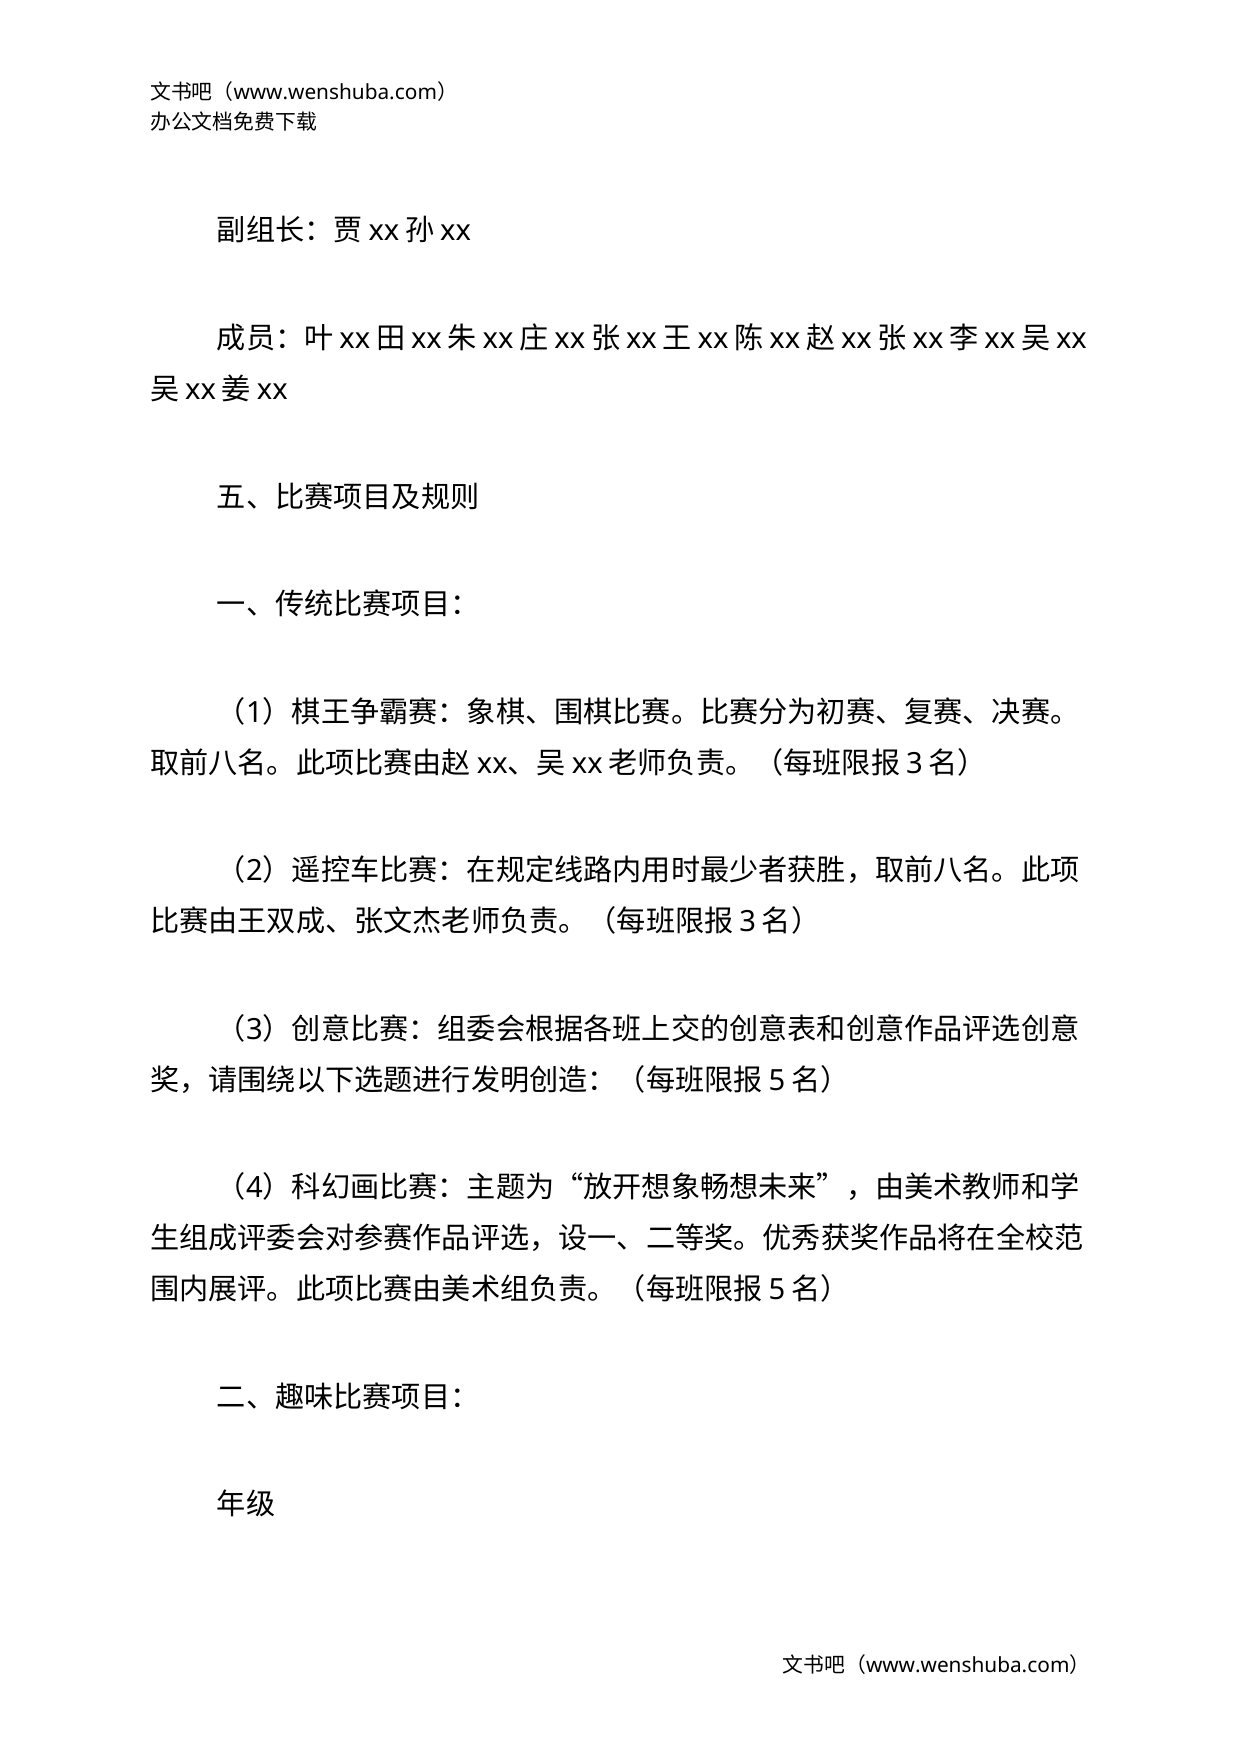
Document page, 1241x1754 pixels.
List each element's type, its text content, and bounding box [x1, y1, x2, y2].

text 二、趣味比赛项目： [150, 1373, 1090, 1416]
text 副组长：贾xx孙xx [150, 207, 1090, 249]
text 一、传统比赛项目： [150, 581, 1090, 623]
text （4）科幻画比赛：主题为“放开想象畅想未来”，由美术教师和学生组成评委会对参赛作品评选，设一、二等奖。优秀获奖作品将在全校范围内展评。此项比赛由美术组负责。（每班限报5名） [150, 1164, 1090, 1308]
text （1）棋王争霸赛：象棋、围棋比赛。比赛分为初赛、复赛、决赛。取前八名。此项比赛由赵xx、吴xx老师负责。（每班限报3名） [150, 688, 1090, 782]
text 年级 [150, 1481, 1090, 1523]
text （3）创意比赛：组委会根据各班上交的创意表和创意作品评选创意奖，请围绕以下选题进行发明创造：（每班限报5名） [150, 1005, 1090, 1099]
text 成员：叶xx田xx朱xx庄xx张xx王xx陈xx赵xx张xx李xx吴xx吴xx姜xx [150, 314, 1090, 408]
text （2）遥控车比赛：在规定线路内用时最少者获胜，取前八名。此项比赛由王双成、张文杰老师负责。（每班限报3名） [150, 847, 1090, 940]
text 五、比赛项目及规则 [150, 473, 1090, 515]
